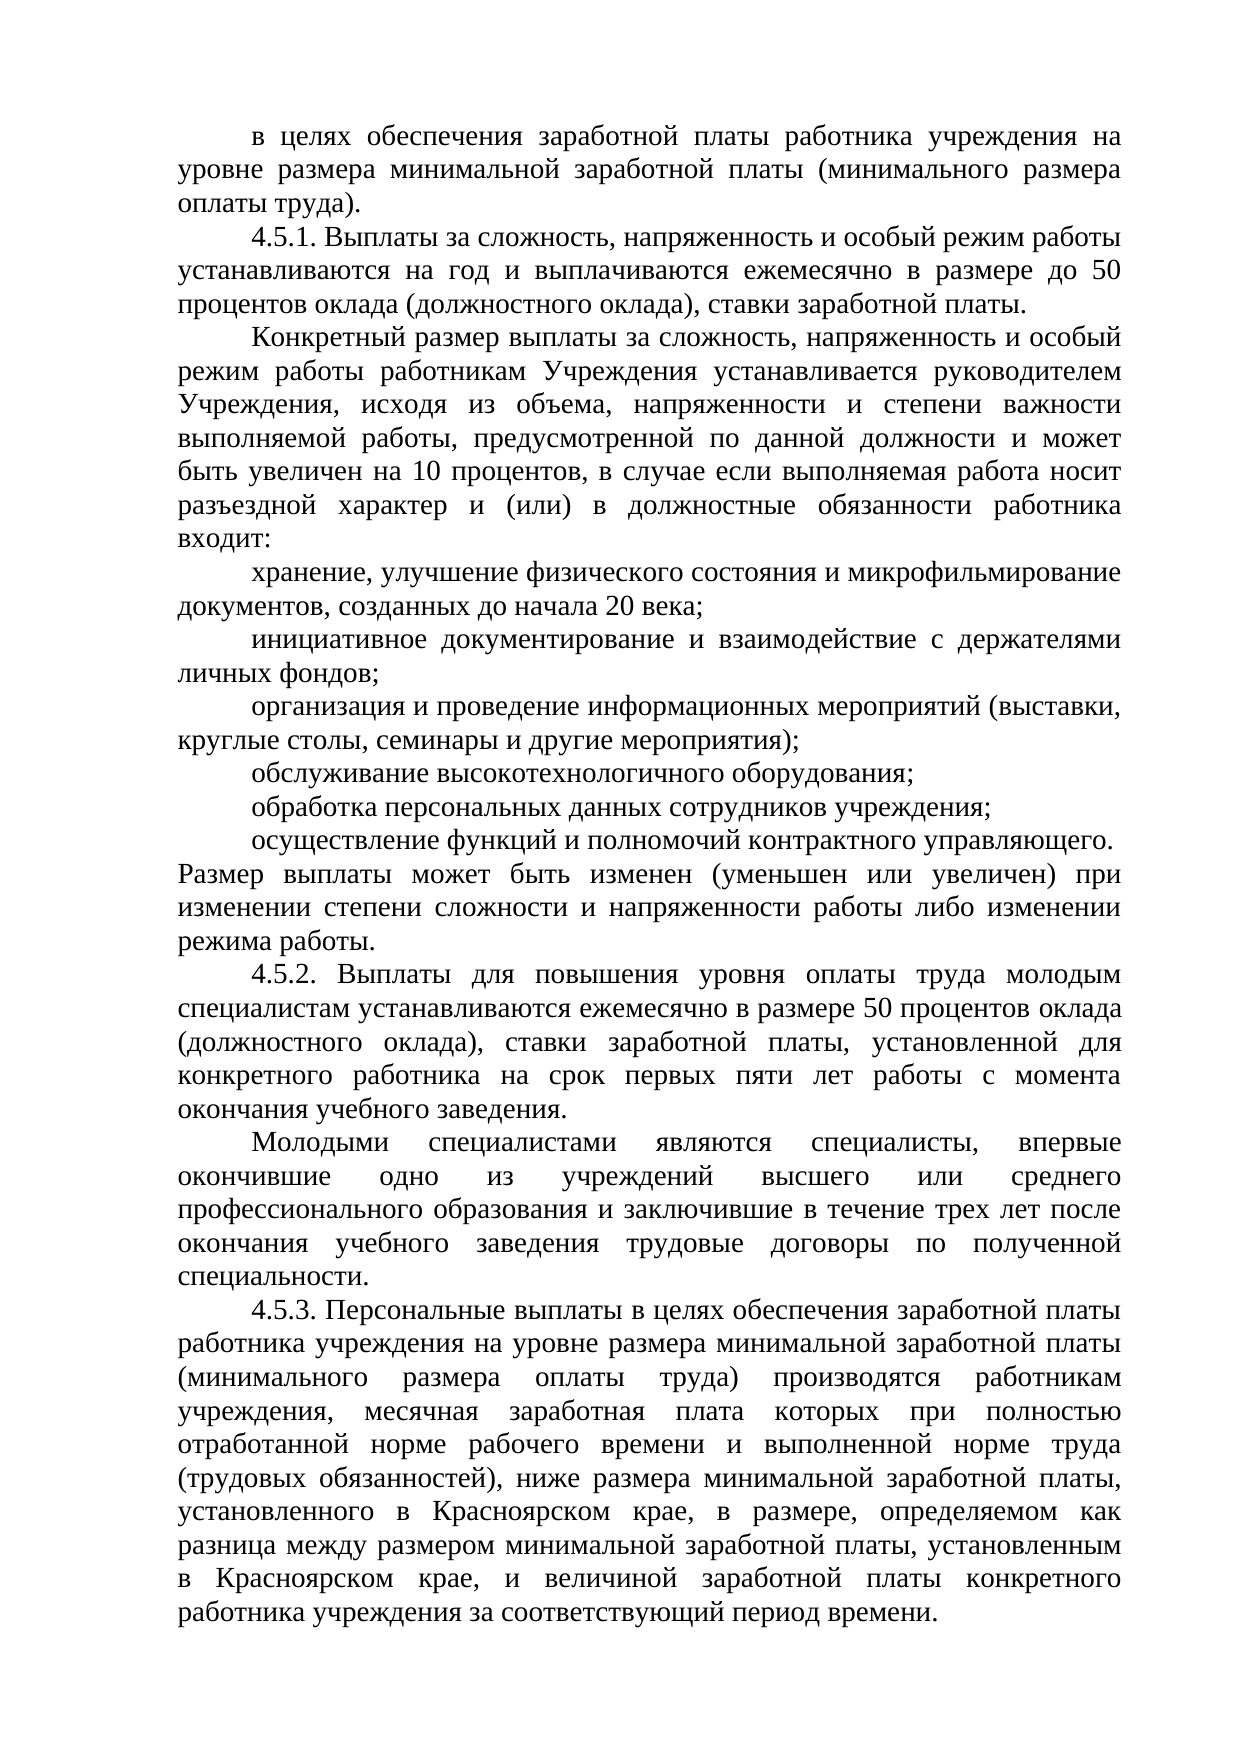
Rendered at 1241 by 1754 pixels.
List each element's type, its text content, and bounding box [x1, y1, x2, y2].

text организация и проведение информационных мероприятий (выставки, круглые столы, семинары и другие мероприятия); [177, 688, 1122, 755]
text в целях обеспечения заработной платы работника учреждения на уровне размера минимальной заработной платы (минимального размера оплаты труда). [177, 118, 1122, 219]
text обслуживание высокотехнологичного оборудования; [177, 755, 1122, 789]
text 4.5.1. Выплаты за сложность, напряженность и особый режим работы устанавливаются на год и выплачиваются ежемесячно в размере до 50 процентов оклада (должностного оклада), ставки заработной платы. [177, 219, 1122, 319]
text Конкретный размер выплаты за сложность, напряженность и особый режим работы работникам Учреждения устанавливается руководителем Учреждения, исходя из объема, напряженности и степени важности выполняемой работы, предусмотренной по данной должности и может быть увеличен на 10 процентов, в случае если выполняемая работа носит разъездной характер и (или) в должностные обязанности работника входит: [177, 319, 1122, 554]
text 4.5.3. Персональные выплаты в целях обеспечения заработной платы работника учреждения на уровне размера минимальной заработной платы (минимального размера оплаты труда) производятся работникам учреждения, месячная заработная плата которых при полностью отработанной норме рабочего времени и выполненной норме труда (трудовых обязанностей), ниже размера минимальной заработной платы, установленного в Красноярском крае, в размере, определяемом как разница между размером минимальной заработной платы, установленным в Красноярском крае, и величиной заработной платы конкретного работника учреждения за соответствующий период времени. [177, 1292, 1122, 1627]
text хранение, улучшение физического состояния и микрофильмирование документов, созданных до начала 20 века; [177, 554, 1122, 621]
text обработка персональных данных сотрудников учреждения; [177, 789, 1122, 822]
text инициативное документирование и взаимодействие с держателями личных фондов; [177, 621, 1122, 688]
text осуществление функций и полномочий контрактного управляющего. [177, 822, 1122, 856]
text Молодыми специалистами являются специалисты, впервые окончившие одно из учреждений высшего или среднего профессионального образования и заключившие в течение трех лет после окончания учебного заведения трудовые договоры по полученной специальности. [177, 1124, 1122, 1292]
text 4.5.2. Выплаты для повышения уровня оплаты труда молодым специалистам устанавливаются ежемесячно в размере 50 процентов оклада (должностного оклада), ставки заработной платы, установленной для конкретного работника на срок первых пяти лет работы с момента окончания учебного заведения. [177, 957, 1122, 1124]
text Размер выплаты может быть изменен (уменьшен или увеличен) при изменении степени сложности и напряженности работы либо изменении режима работы. [177, 856, 1122, 957]
